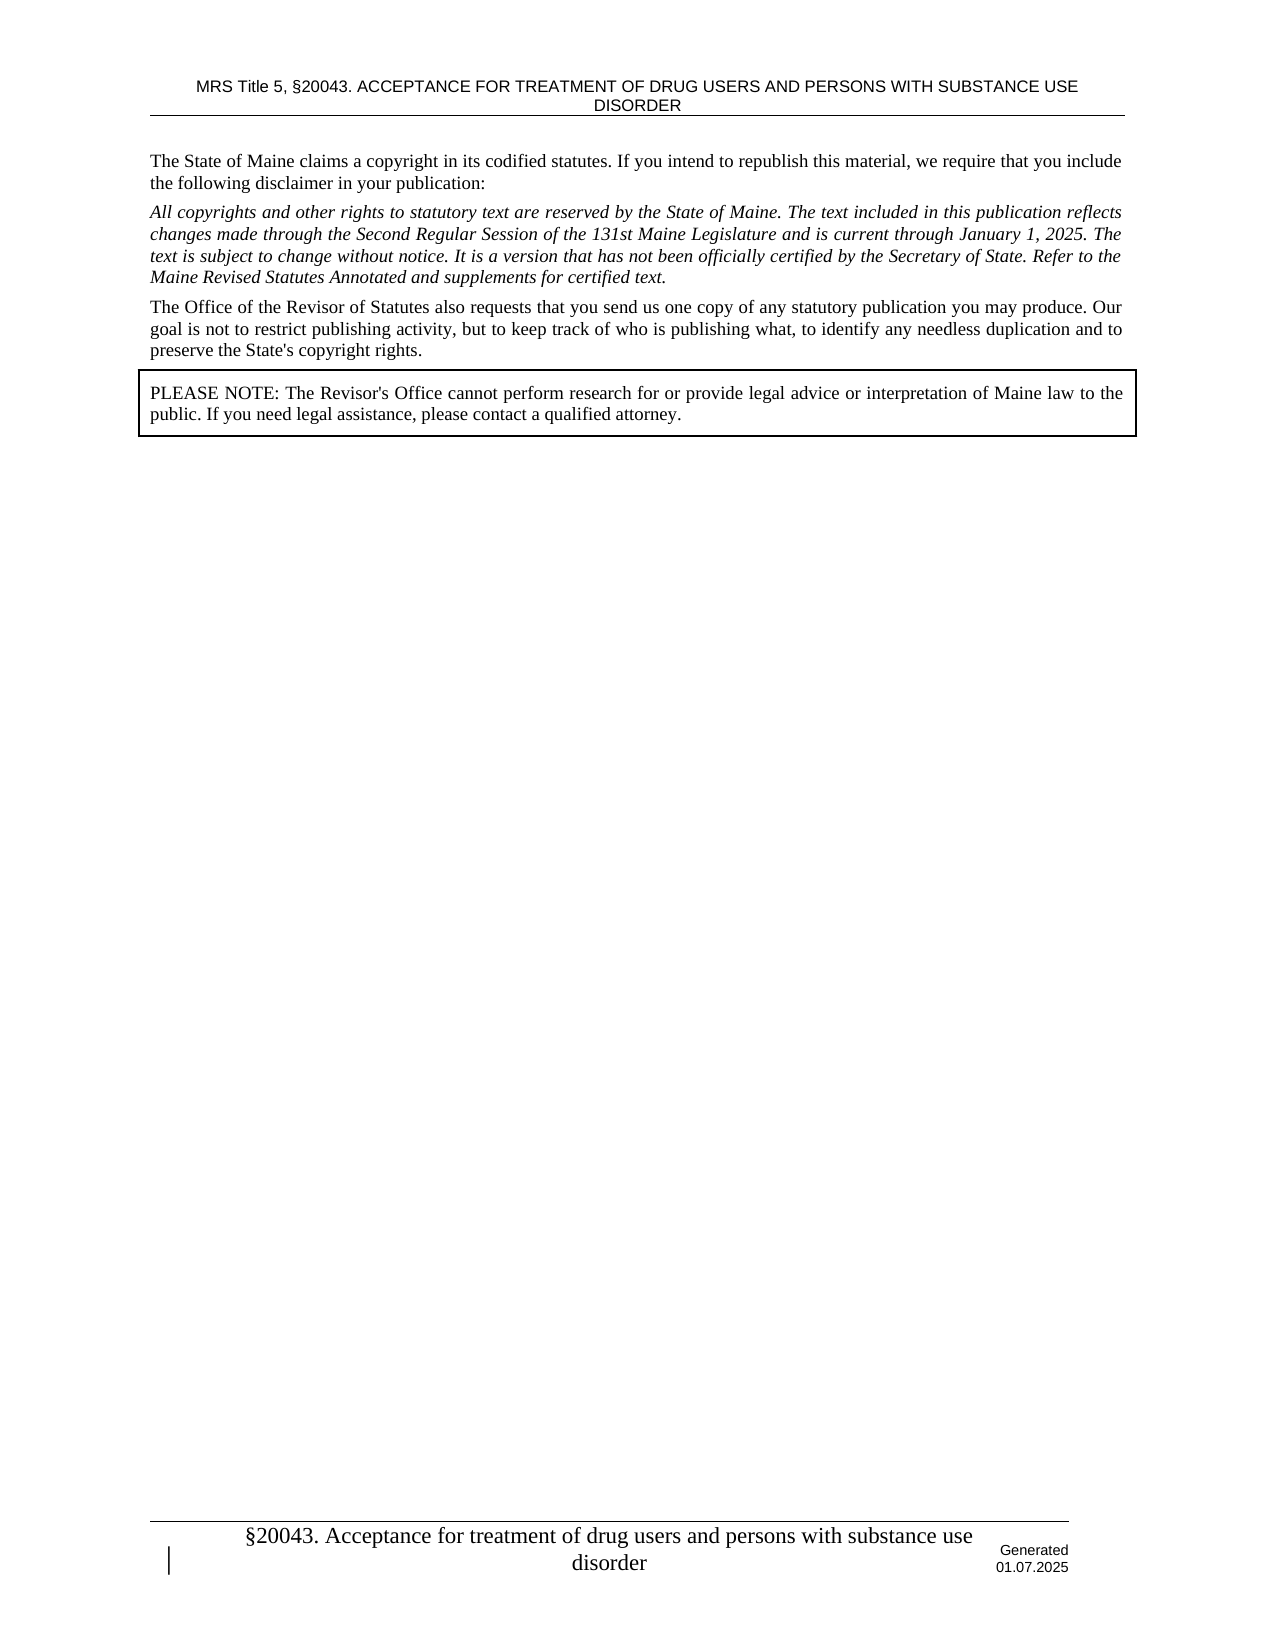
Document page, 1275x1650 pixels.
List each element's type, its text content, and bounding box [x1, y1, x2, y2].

text The State of Maine claims a copyright in its codified statutes. If you intend to republish this material, we require that you include the following disclaimer in your publication: [150, 150, 1125, 193]
text The Office of the Revisor of Statutes also requests that you send us one copy of any statutory publication you may produce. Our goal is not to restrict publishing activity, but to keep track of who is publishing what, to identify any needless duplication and to preserve the State's copyright rights. [150, 296, 1125, 361]
text PLEASE NOTE: The Revisor's Office cannot perform research for or provide legal advice or interpretation of Maine law to the public. If you need legal assistance, please contact a qualified attorney. [140, 371, 1135, 435]
text All copyrights and other rights to statutory text are reserved by the State of Maine. The text included in this publication reflects changes made through the Second Regular Session of the 131st Maine Legislature and is current through January 1, 2025 . The text is subject to change without notice. It is a version that has not been officially certified by the Secretary of State. Refer to the Maine Revised Statutes Annotated and supplements for certified text. [150, 201, 1125, 288]
